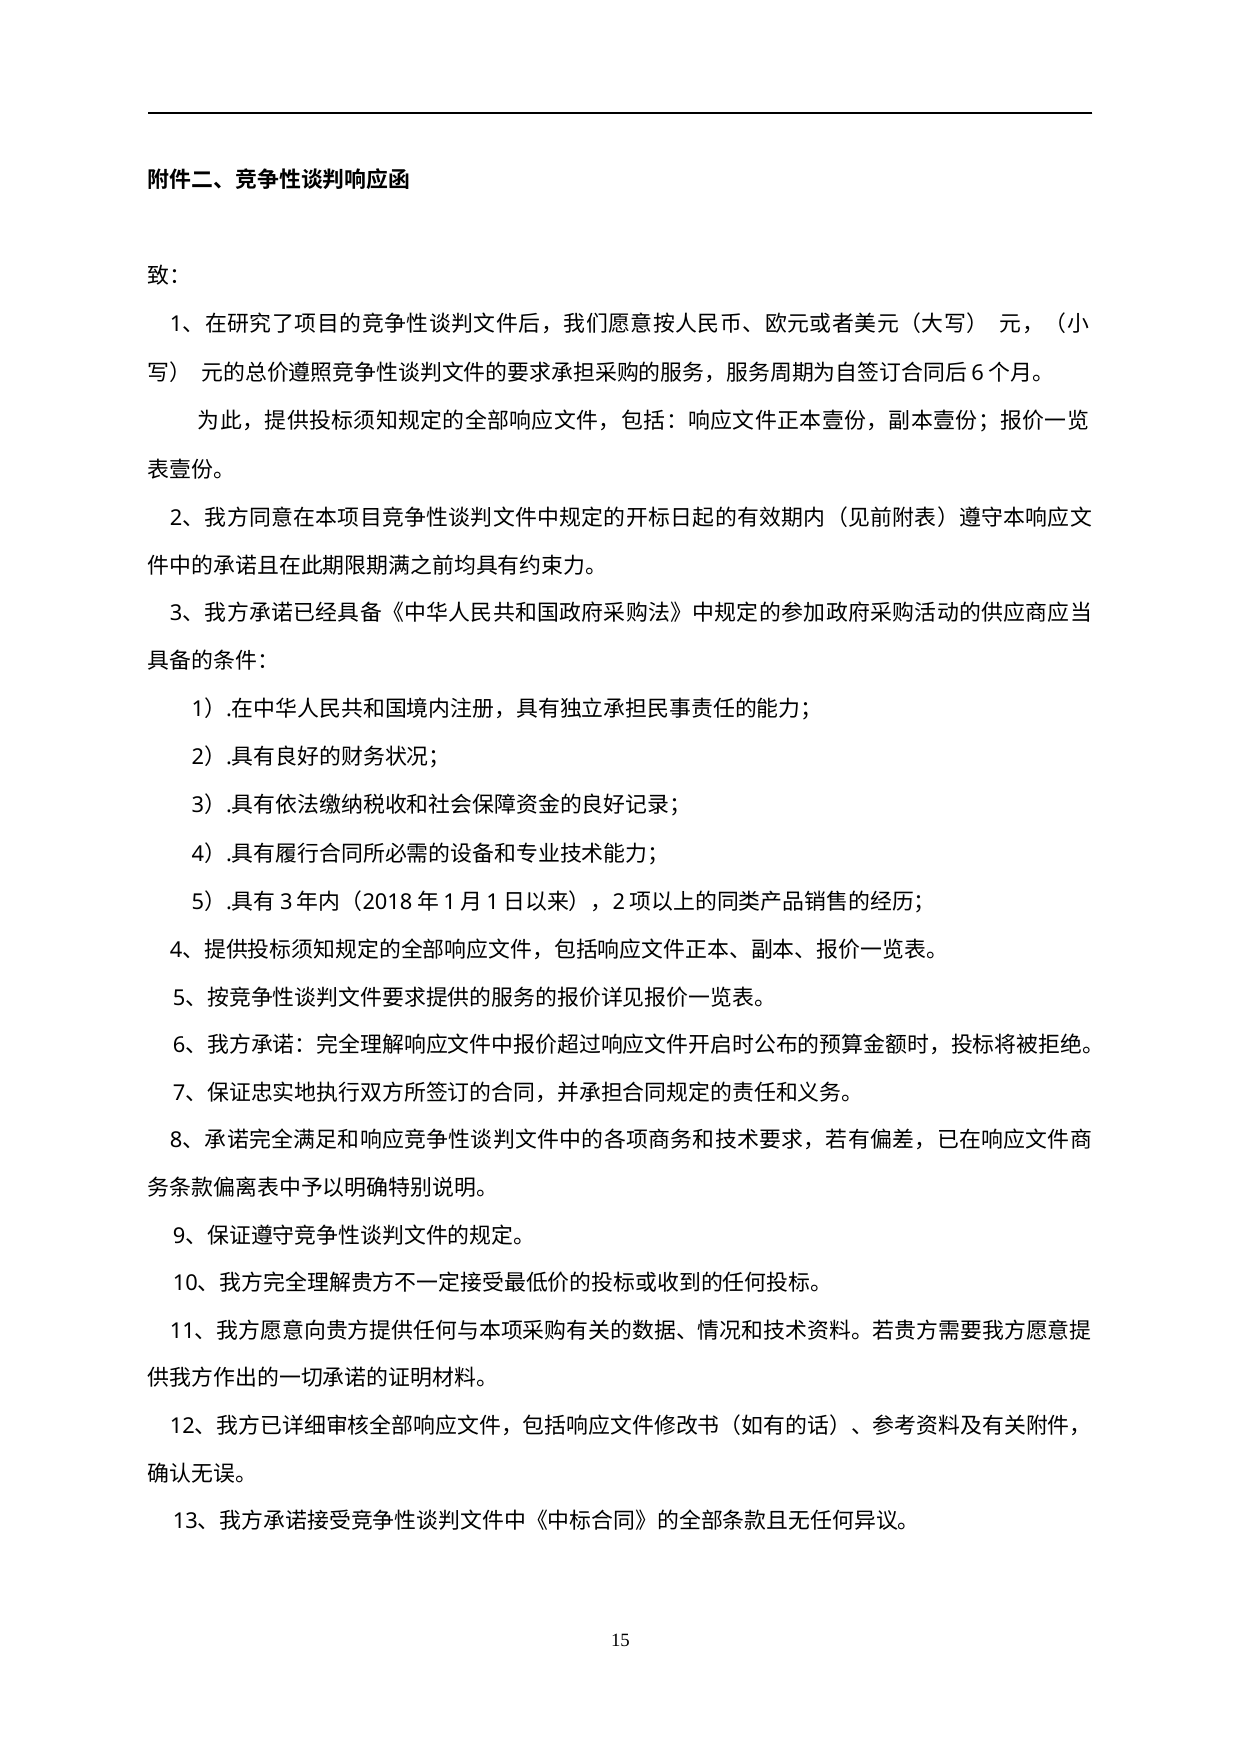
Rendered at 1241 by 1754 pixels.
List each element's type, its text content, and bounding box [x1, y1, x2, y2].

text 为此，提供投标须知规定的全部响应文件，包括：响应文件正本壹份，副本壹份；报价一览表壹份。 [148, 403, 1092, 484]
text 6、我方承诺：完全理解响应文件中报价超过响应文件开启时公布的预算金额时，投标将被拒绝。 [173, 1027, 1092, 1059]
text 5、按竞争性谈判文件要求提供的服务的报价详见报价一览表。 [173, 980, 1092, 1011]
text 12、我方已详细审核全部响应文件，包括响应文件修改书（如有的话）、参考资料及有关附件，确认无误。 [148, 1408, 1092, 1487]
text 3）.具有依法缴纳税收和社会保障资金的良好记录； [148, 787, 1092, 819]
text 4、提供投标须知规定的全部响应文件，包括响应文件正本、副本、报价一览表。 [148, 932, 1092, 964]
text 1、在研究了项目的竞争性谈判文件后，我们愿意按人民币、欧元或者美元（大写） 元，（小写） 元的总价遵照竞争性谈判文件的要求承担采购的服务，服务周期为自签订合同后6个月。 [148, 306, 1092, 387]
text 2、我方同意在本项目竞争性谈判文件中规定的开标日起的有效期内（见前附表）遵守本响应文件中的承诺且在此期限期满之前均具有约束力。 [148, 500, 1092, 579]
text 9、保证遵守竞争性谈判文件的规定。 [173, 1218, 1092, 1249]
text 11、我方愿意向贵方提供任何与本项采购有关的数据、情况和技术资料。若贵方需要我方愿意提供我方作出的一切承诺的证明材料。 [148, 1313, 1092, 1392]
text 1）.在中华人民共和国境内注册，具有独立承担民事责任的能力； [148, 690, 1092, 723]
text 4）.具有履行合同所必需的设备和专业技术能力； [148, 835, 1092, 868]
text 5）.具有3年内（2018年1月1日以来），2项以上的同类产品销售的经历； [148, 884, 1092, 916]
text 致： [148, 258, 1092, 290]
subtitle 附件二、竞争性谈判响应函 [148, 162, 1092, 194]
text 2）.具有良好的财务状况； [148, 739, 1092, 771]
text 13、我方承诺接受竞争性谈判文件中《中标合同》的全部条款且无任何异议。 [173, 1503, 1092, 1535]
text 10、我方完全理解贵方不一定接受最低价的投标或收到的任何投标。 [173, 1265, 1092, 1297]
text 3、我方承诺已经具备《中华人民共和国政府采购法》中规定的参加政府采购活动的供应商应当具备的条件： [148, 595, 1092, 674]
text 7、保证忠实地执行双方所签订的合同，并承担合同规定的责任和义务。 [173, 1075, 1092, 1107]
text 8、承诺完全满足和响应竞争性谈判文件中的各项商务和技术要求，若有偏差，已在响应文件商务条款偏离表中予以明确特别说明。 [148, 1122, 1092, 1202]
